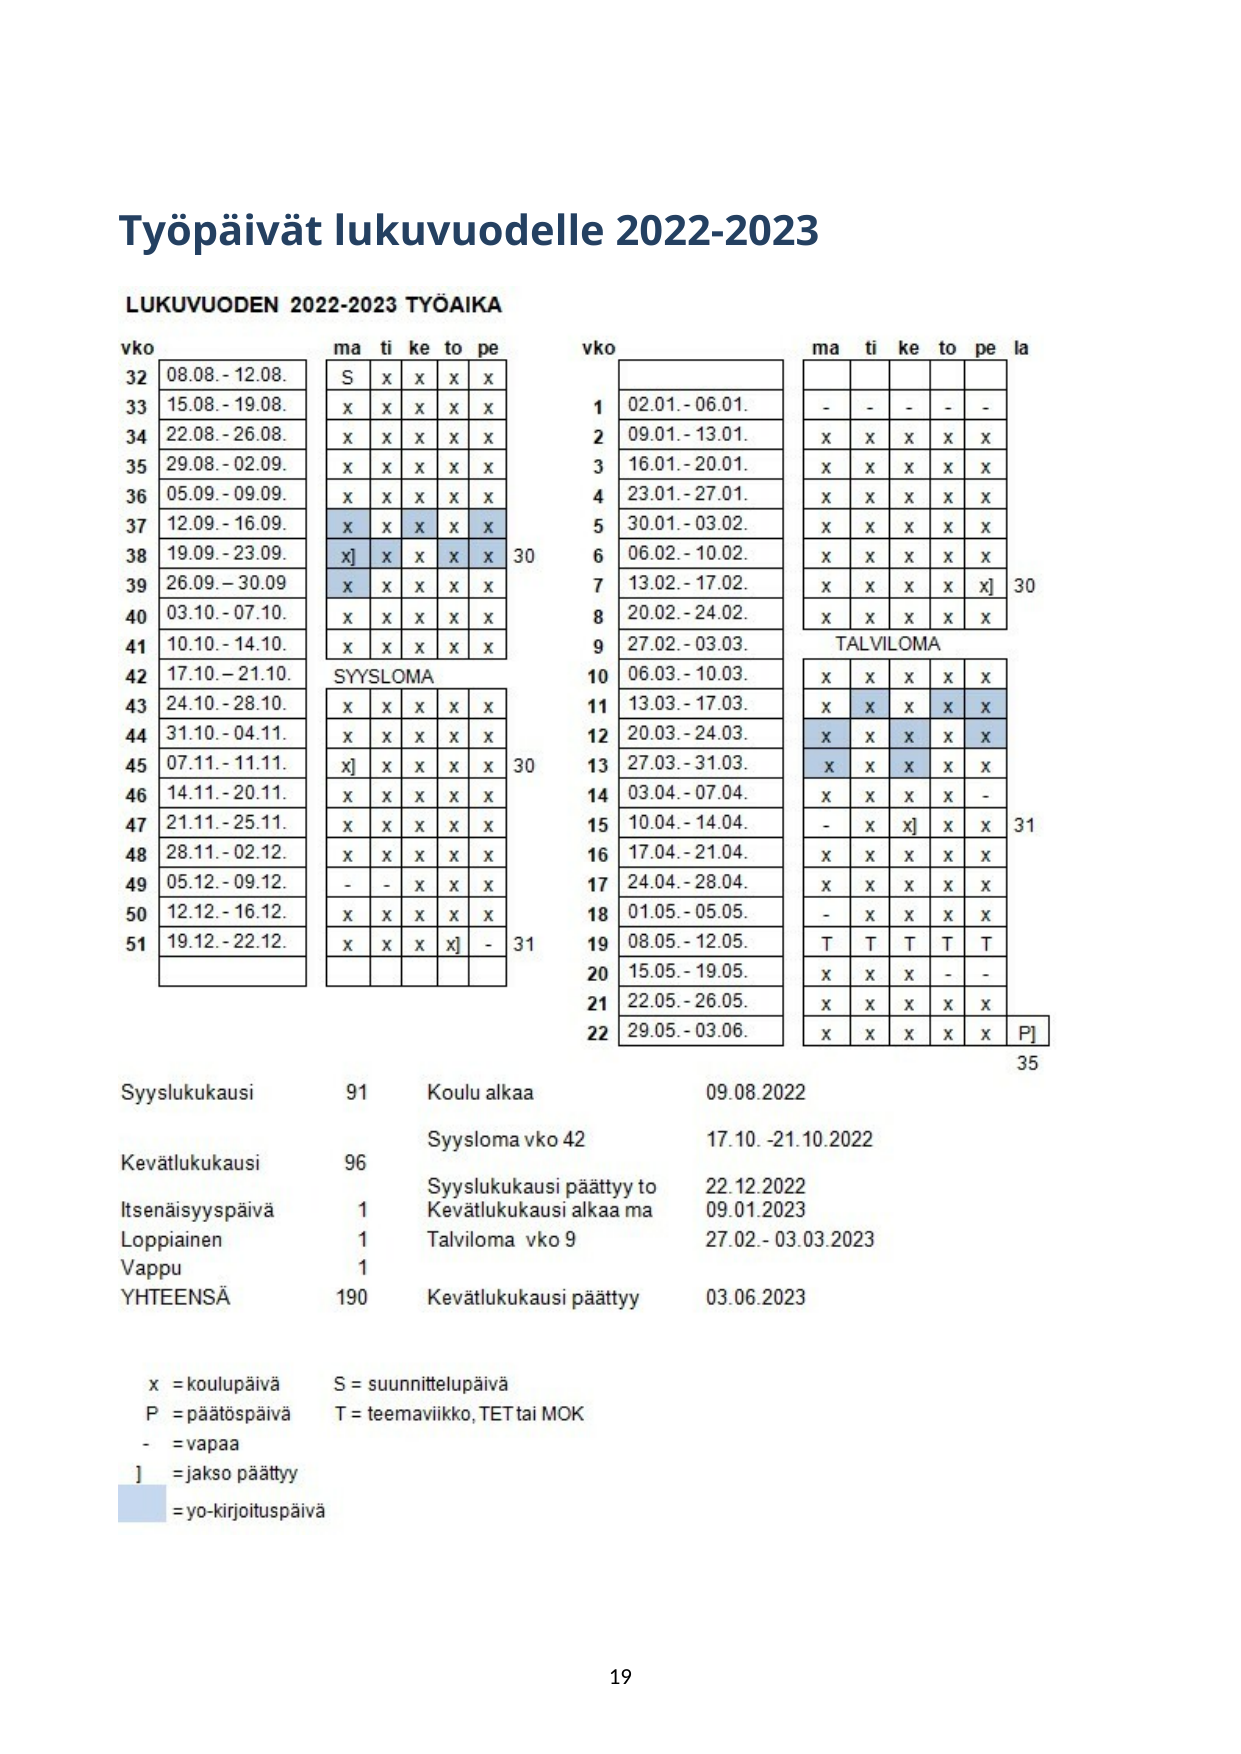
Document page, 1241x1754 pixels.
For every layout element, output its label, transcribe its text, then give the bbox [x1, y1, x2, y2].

picture [118, 286, 1061, 1535]
text Työpäivät lukuvuodelle 2022-2023 [118, 201, 1122, 257]
